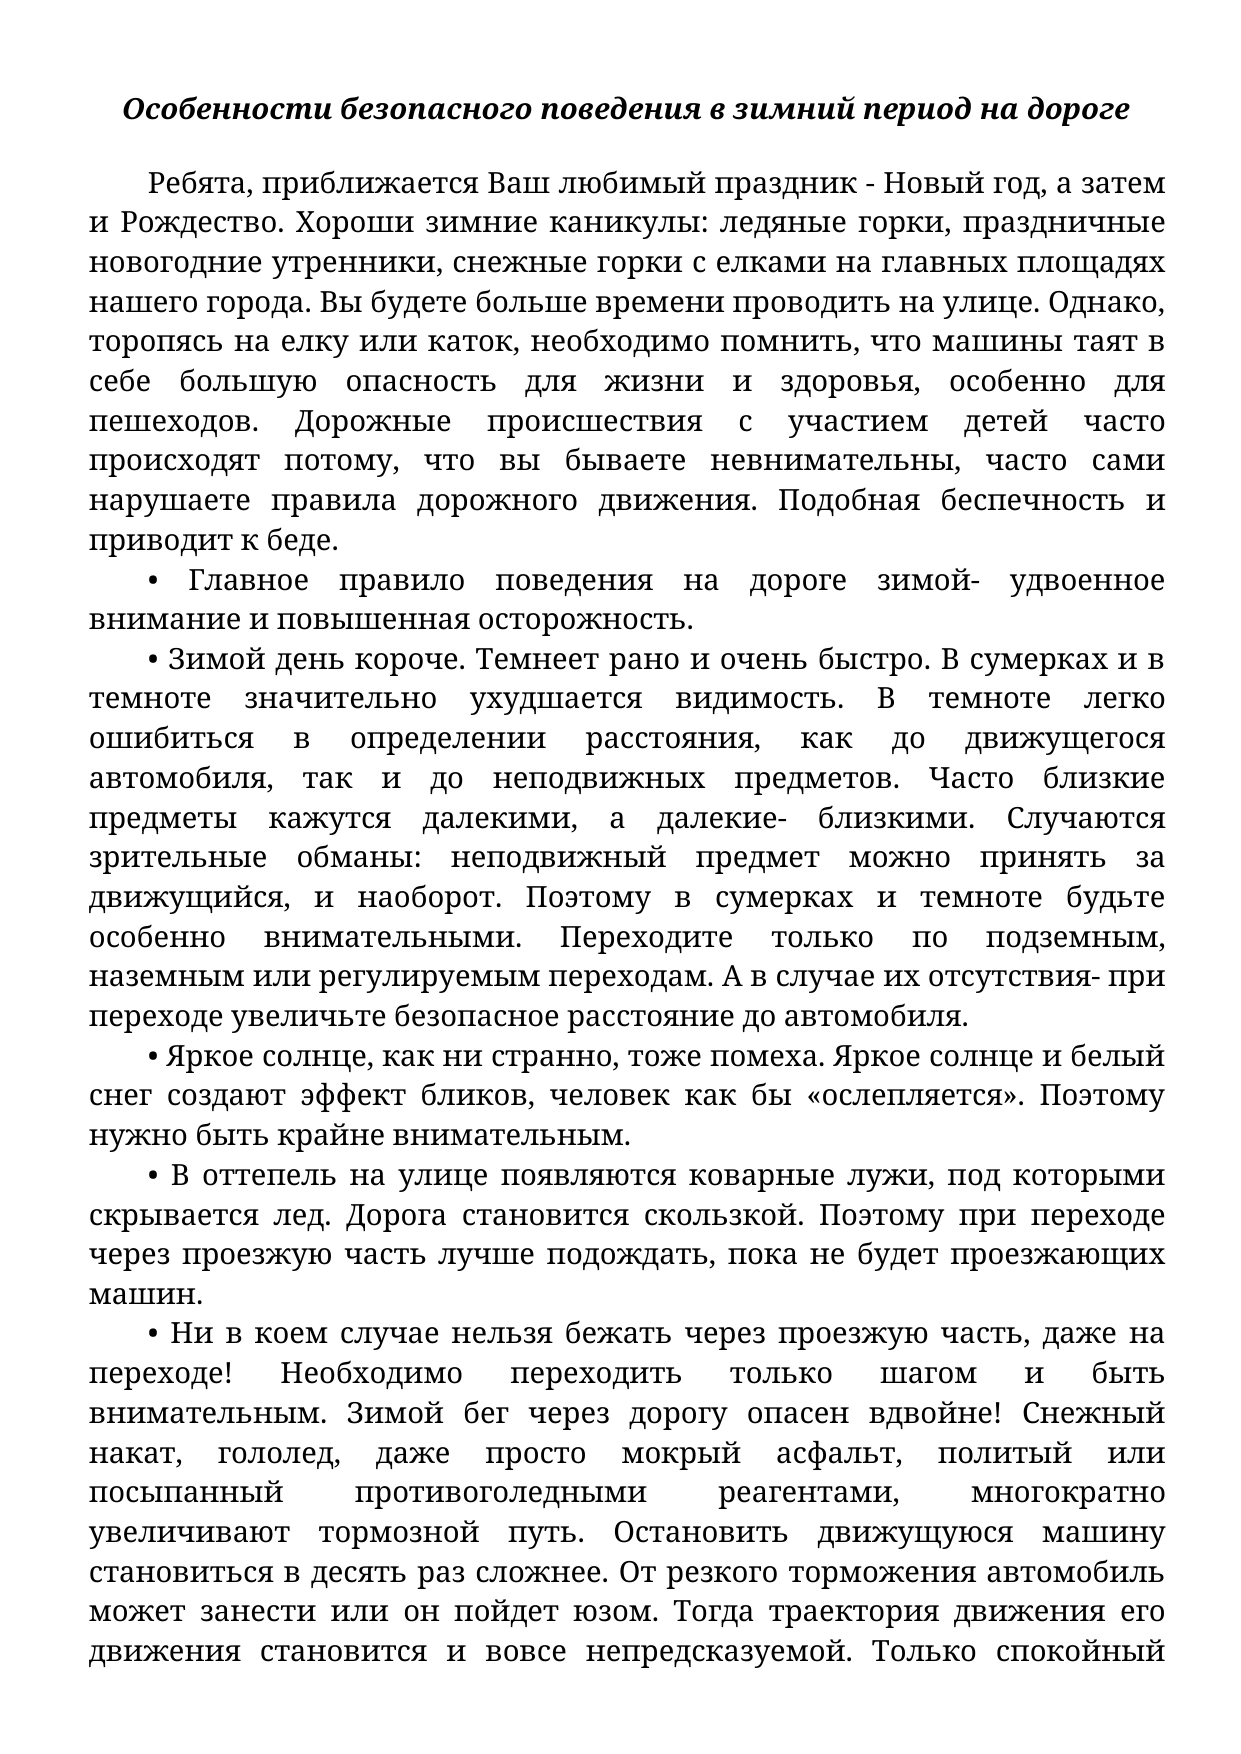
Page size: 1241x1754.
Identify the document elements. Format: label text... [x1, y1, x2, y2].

text • Зимой день короче. Темнеет рано и очень быстро. В сумерках и в темноте значительно ухудшается видимость. В темноте легко ошибиться в определении расстояния, как до движущегося автомобиля, так и до неподвижных предметов. Часто близкие предметы кажутся далекими, а далекие- близкими. Случаются зрительные обманы: неподвижный предмет можно принять за движущийся, и наоборот. Поэтому в сумерках и темноте будьте особенно внимательными. Переходите только по подземным, наземным или регулируемым переходам. А в случае их отсутствия- при переходе увеличьте безопасное расстояние до автомобиля. [89, 638, 1167, 1035]
text • Яркое солнце, как ни странно, тоже помеха. Яркое солнце и белый снег создают эффект бликов, человек как бы «ослепляется». Поэтому нужно быть крайне внимательным. [89, 1035, 1167, 1154]
text • В оттепель на улице появляются коварные лужи, под которыми скрывается лед. Дорога становится скользкой. Поэтому при переходе через проезжую часть лучше подождать, пока не будет проезжающих машин. [89, 1154, 1167, 1313]
text • Главное правило поведения на дороге зимой- удвоенное внимание и повышенная осторожность. [89, 559, 1167, 638]
text Ребята, приближается Ваш любимый праздник - Новый год, а затем и Рождество. Хороши зимние каникулы: ледяные горки, праздничные новогодние утренники, снежные горки с елками на главных площадях нашего города. Вы будете больше времени проводить на улице. Однако, торопясь на елку или каток, необходимо помнить, что машины таят в себе большую опасность для жизни и здоровья, особенно для пешеходов. Дорожные происшествия с участием детей часто происходят потому, что вы бываете невнимательны, часто сами нарушаете правила дорожного движения. Подобная беспечность и приводит к беде. [89, 162, 1167, 559]
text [89, 1313, 1167, 1670]
text Особенности безопасного поведения в зимний период на дороге [89, 89, 1167, 128]
